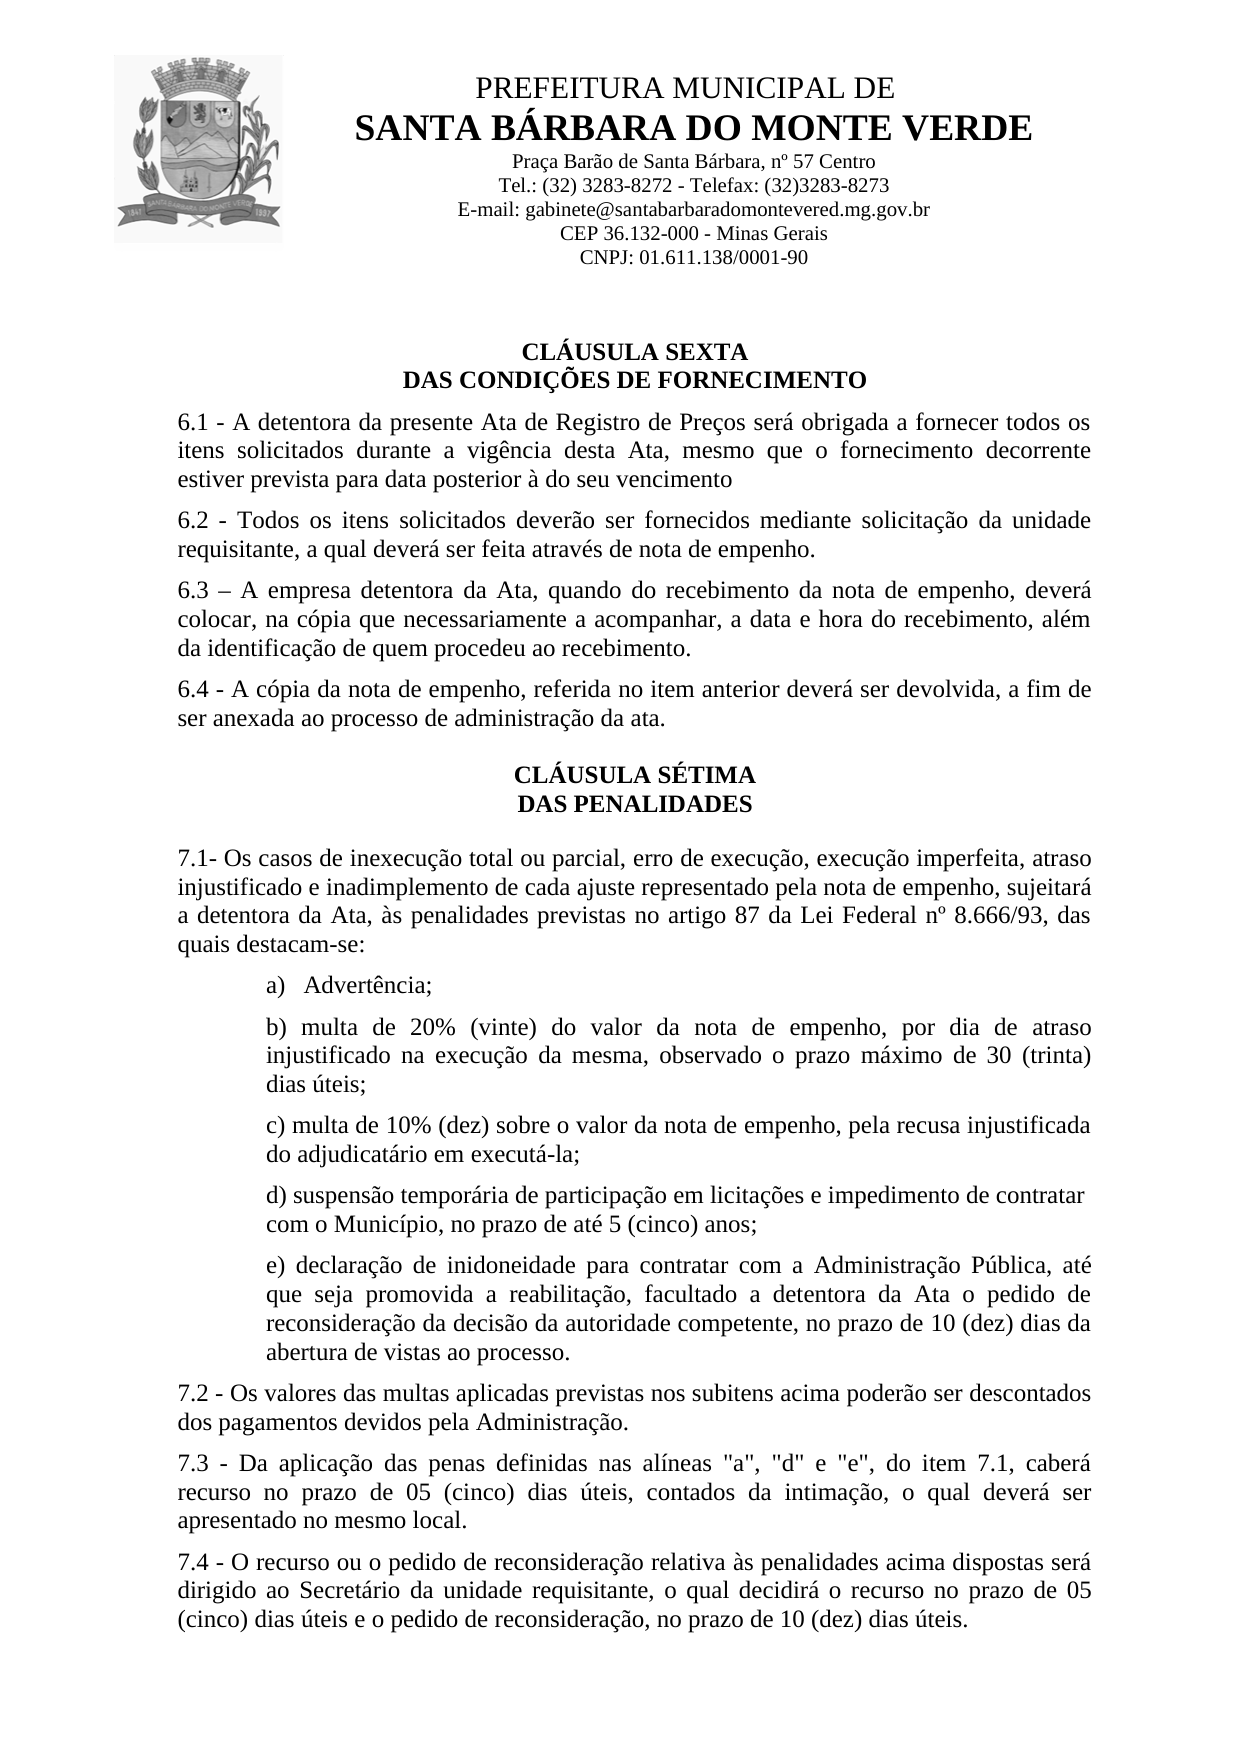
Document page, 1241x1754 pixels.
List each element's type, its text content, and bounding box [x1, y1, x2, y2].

text b) multa de 20% (vinte) do valor da nota de empenho, por dia de atraso injustificado na execução da mesma, observado o prazo máximo de 30 (trinta) dias úteis; [266, 1012, 1092, 1098]
text c) multa de 10% (dez) sobre o valor da nota de empenho, pela recusa injustificada do adjudicatário em executá-la; [266, 1110, 1092, 1168]
text 7.4 - O recurso ou o pedido de reconsideração relativa às penalidades acima dispostas será dirigido ao Secretário da unidade requisitante, o qual decidirá o recurso no prazo de 05 (cinco) dias úteis e o pedido de reconsideração, no prazo de 10 (dez) dias úteis. [177, 1547, 1092, 1633]
text DAS PENALIDADES [177, 789, 1092, 818]
text 7.3 - Da aplicação das penas definidas nas alíneas "a", "d" e "e", do item 7.1, caberá recurso no prazo de 05 (cinco) dias úteis, contados da intimação, o qual deverá ser apresentado no mesmo local. [177, 1448, 1092, 1534]
text e) declaração de inidoneidade para contratar com a Administração Pública, até que seja promovida a reabilitação, facultado a detentora da Ata o pedido de reconsideração da decisão da autoridade competente, no prazo de 10 (dez) dias da abertura de vistas ao processo. [266, 1250, 1092, 1365]
text CLÁUSULA SEXTA [177, 337, 1092, 365]
text 7.2 - Os valores das multas aplicadas previstas nos subitens acima poderão ser descontados dos pagamentos devidos pela Administração. [177, 1378, 1092, 1435]
picture [105, 55, 292, 257]
text 6.2 - Todos os itens solicitados deverão ser fornecidos mediante solicitação da unidade requisitante, a qual deverá ser feita através de nota de empenho. [177, 505, 1092, 563]
list Advertência; [266, 970, 1092, 999]
text 7.1- Os casos de inexecução total ou parcial, erro de execução, execução imperfeita, atraso injustificado e inadimplemento de cada ajuste representado pela nota de empenho, sujeitará a detentora da Ata, às penalidades previstas no artigo 87 da Lei Federal nº 8.666/93, das quais destacam-se: [177, 843, 1092, 958]
text d) suspensão temporária de participação em licitações e impedimento de contratar com o Município, no prazo de até 5 (cinco) anos; [266, 1180, 1092, 1238]
text 6.4 - A cópia da nota de empenho, referida no item anterior deverá ser devolvida, a fim de ser anexada ao processo de administração da ata. [177, 674, 1092, 732]
text 6.1 - A detentora da presente Ata de Registro de Preços será obrigada a fornecer todos os itens solicitados durante a vigência desta Ata, mesmo que o fornecimento decorrente estiver prevista para data posterior à do seu vencimento [177, 407, 1092, 493]
text CLÁUSULA SÉTIMA [177, 760, 1092, 789]
text 6.3 – A empresa detentora da Ata, quando do recebimento da nota de empenho, deverá colocar, na cópia que necessariamente a acompanhar, a data e hora do recebimento, além da identificação de quem procedeu ao recebimento. [177, 575, 1092, 662]
text DAS CONDIÇÕES DE FORNECIMENTO [177, 365, 1092, 394]
